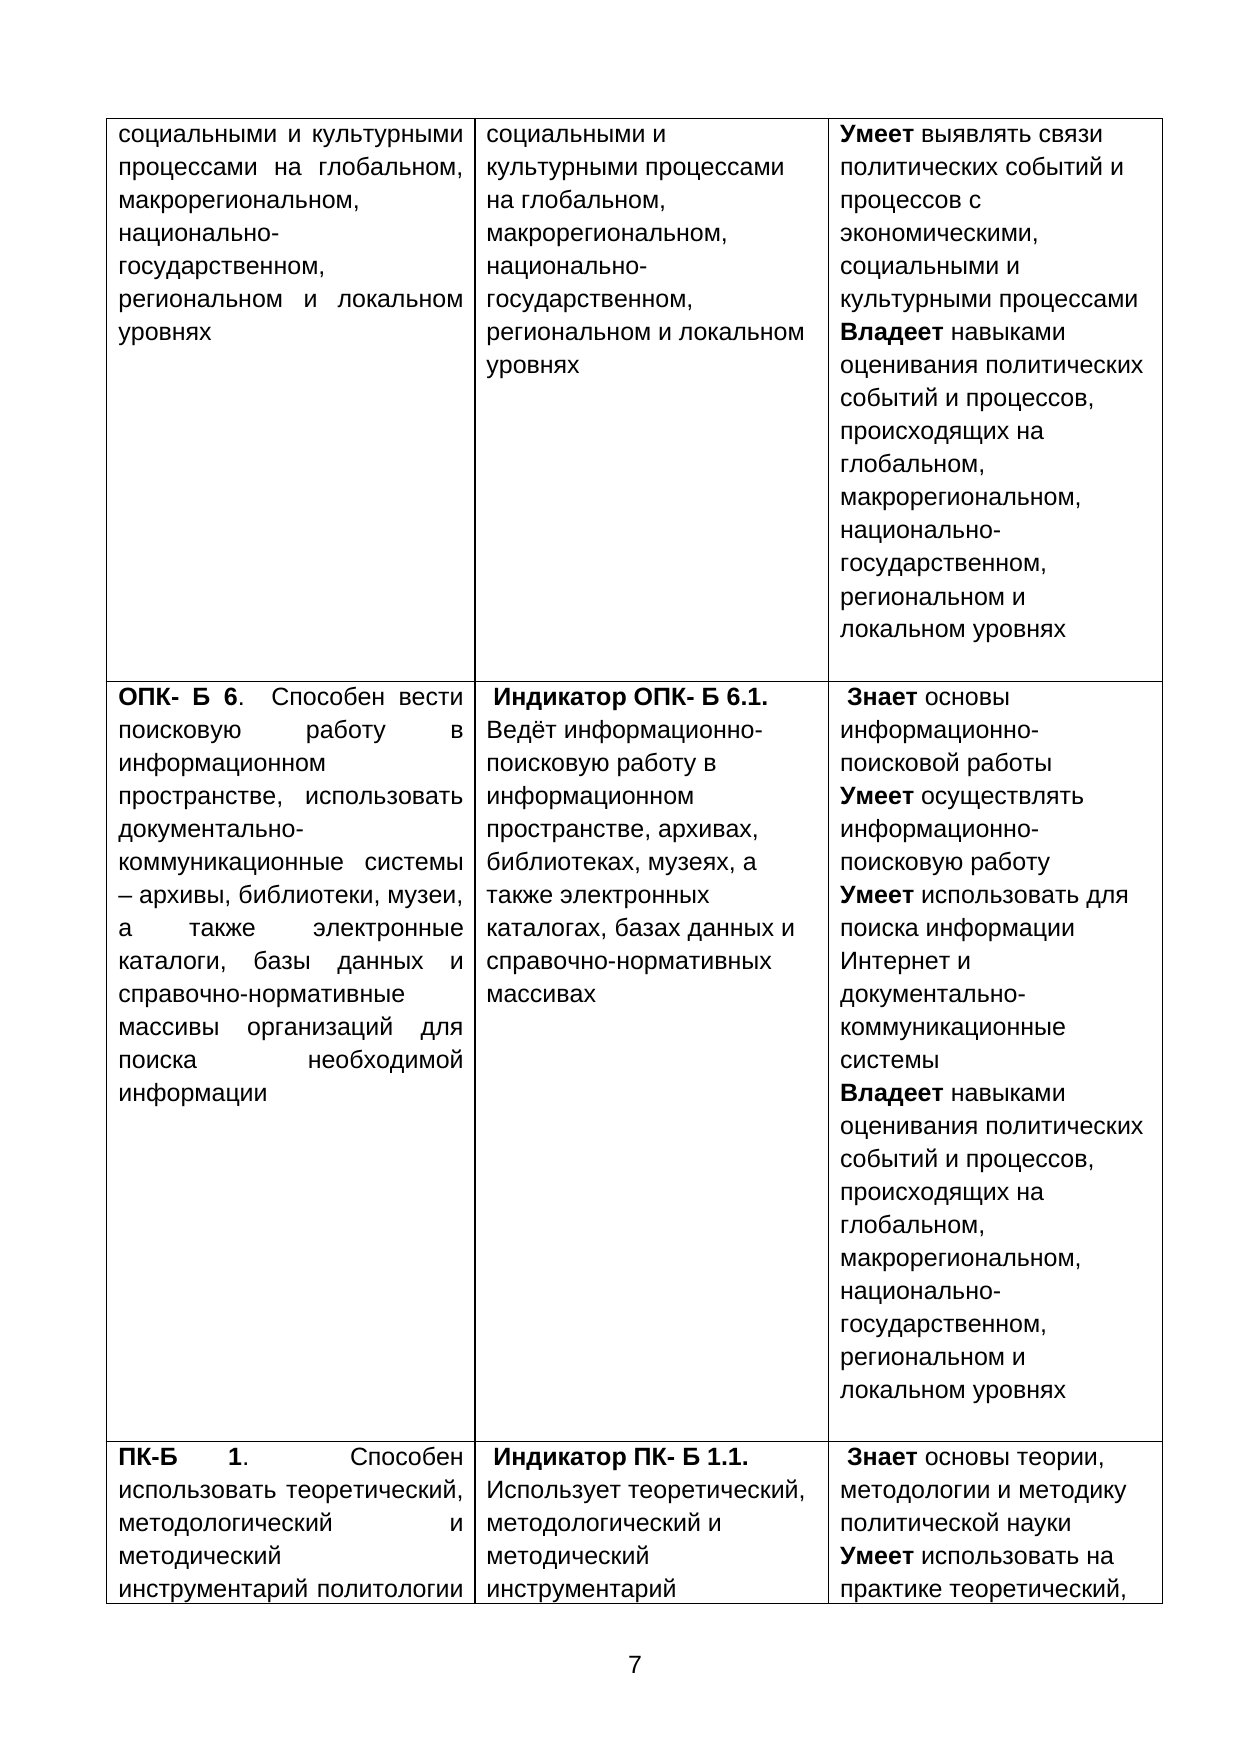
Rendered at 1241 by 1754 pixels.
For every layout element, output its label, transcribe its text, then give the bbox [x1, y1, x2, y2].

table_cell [829, 119, 1162, 681]
table_cell Индикатор ОПК- Б 6.1. Ведёт информационно-поисковую работу в информационном пространстве, архивах, библиотеках, музеях, а также электронных каталогах, базах данных и справочно-нормативных массивах [476, 682, 828, 1441]
table_cell Знает основы информационно-поисковой работы Умеет осуществлять информационно-поисковую работу Умеет использовать для поиска информации Интернет и документально-коммуникационные системы Владеет навыками оценивания политических событий и процессов, происходящих на глобальном, макрорегиональном, национально-государственном, региональном и локальном уровнях [829, 682, 1162, 1441]
table_cell ОПК- Б 6. Способен вести поисковую работу в информационном пространстве, использовать документально-коммуникационные системы – архивы, библиотеки, музеи, а также электронные каталоги, базы данных и справочно-нормативные массивы организаций для поиска необходимой информации [107, 682, 474, 1441]
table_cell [476, 1442, 828, 1603]
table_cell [829, 1442, 1162, 1603]
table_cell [107, 119, 474, 681]
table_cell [476, 119, 828, 681]
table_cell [107, 1442, 474, 1603]
